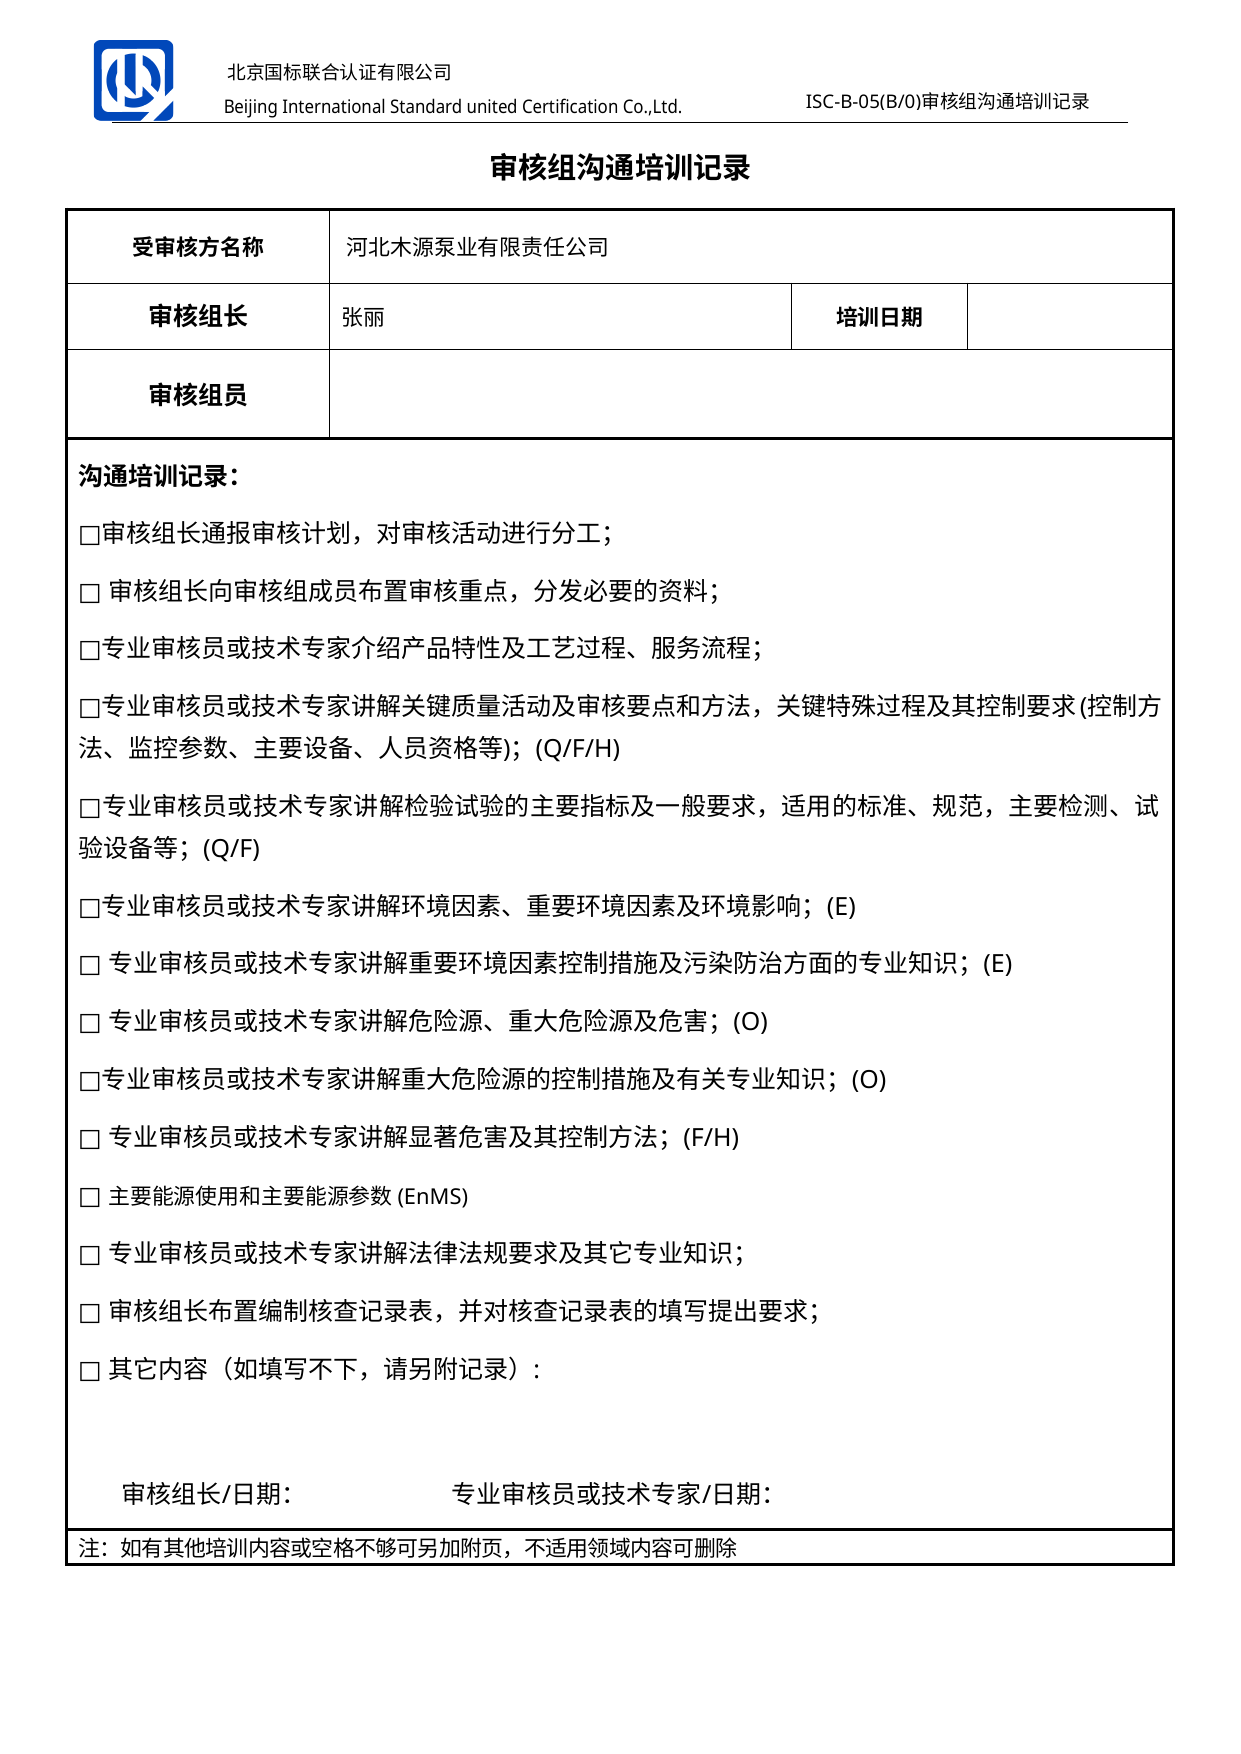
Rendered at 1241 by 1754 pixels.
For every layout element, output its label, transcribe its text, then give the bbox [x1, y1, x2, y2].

table_header 河北木源泵业有限责任公司 [330, 211, 1172, 282]
table_cell [330, 350, 1172, 437]
table_cell 审核组长 [68, 284, 329, 349]
table_cell 注：如有其他培训内容或空格不够可另加附页，不适用领域内容可删除 [68, 1531, 1172, 1563]
text 审核组沟通培训记录 [112, 144, 1128, 186]
table_cell 张丽 [330, 284, 791, 349]
table_header 受审核方名称 [68, 211, 329, 282]
table_cell [968, 284, 1172, 349]
table_cell 培训日期 [792, 284, 967, 349]
table_cell 审核组员 [68, 350, 329, 437]
table_cell 沟通培训记录： □审核组长通报审核计划，对审核活动进行分工； □ 审核组长向审核组成员布置审核重点，分发必要的资料； □专业审核员或技术专家介绍产品特性及工艺过程、服务流程； □专业审核员或技术专家讲解关键质量活动及审核要点和方法，关键特殊过程及其控制要求(控制方法、监控参数、主要设备、人员资格等)；(Q/F/H) □专业审核员或技术专家讲解检验试验的主要指标及一般要求，适用的标准、规范，主要检测、试验设备等；(Q/F) □专业审核员或技术专家讲解环境因素、重要环境因素及环境影响；(E) □ 专业审核员或技术专家讲解重要环境因素控制措施及污染防治方面的专业知识；(E) □ 专业审核员或技术专家讲解危险源、重大危险源及危害；(O) □专业审核员或技术专家讲解重大危险源的控制措施及有关专业知识；(O) □ 专业审核员或技术专家讲解显著危害及其控制方法；(F/H) □ 主要能源使用和主要能源参数 (EnMS) □ 专业审核员或技术专家讲解法律法规要求及其它专业知识； □ 审核组长布置编制核查记录表，并对核查记录表的填写提出要求； □ 其它内容（如填写不下，请另附记录）: 审核组长/日期： 专业审核员或技术专家/日期： [68, 440, 1172, 1528]
picture [93, 40, 174, 121]
